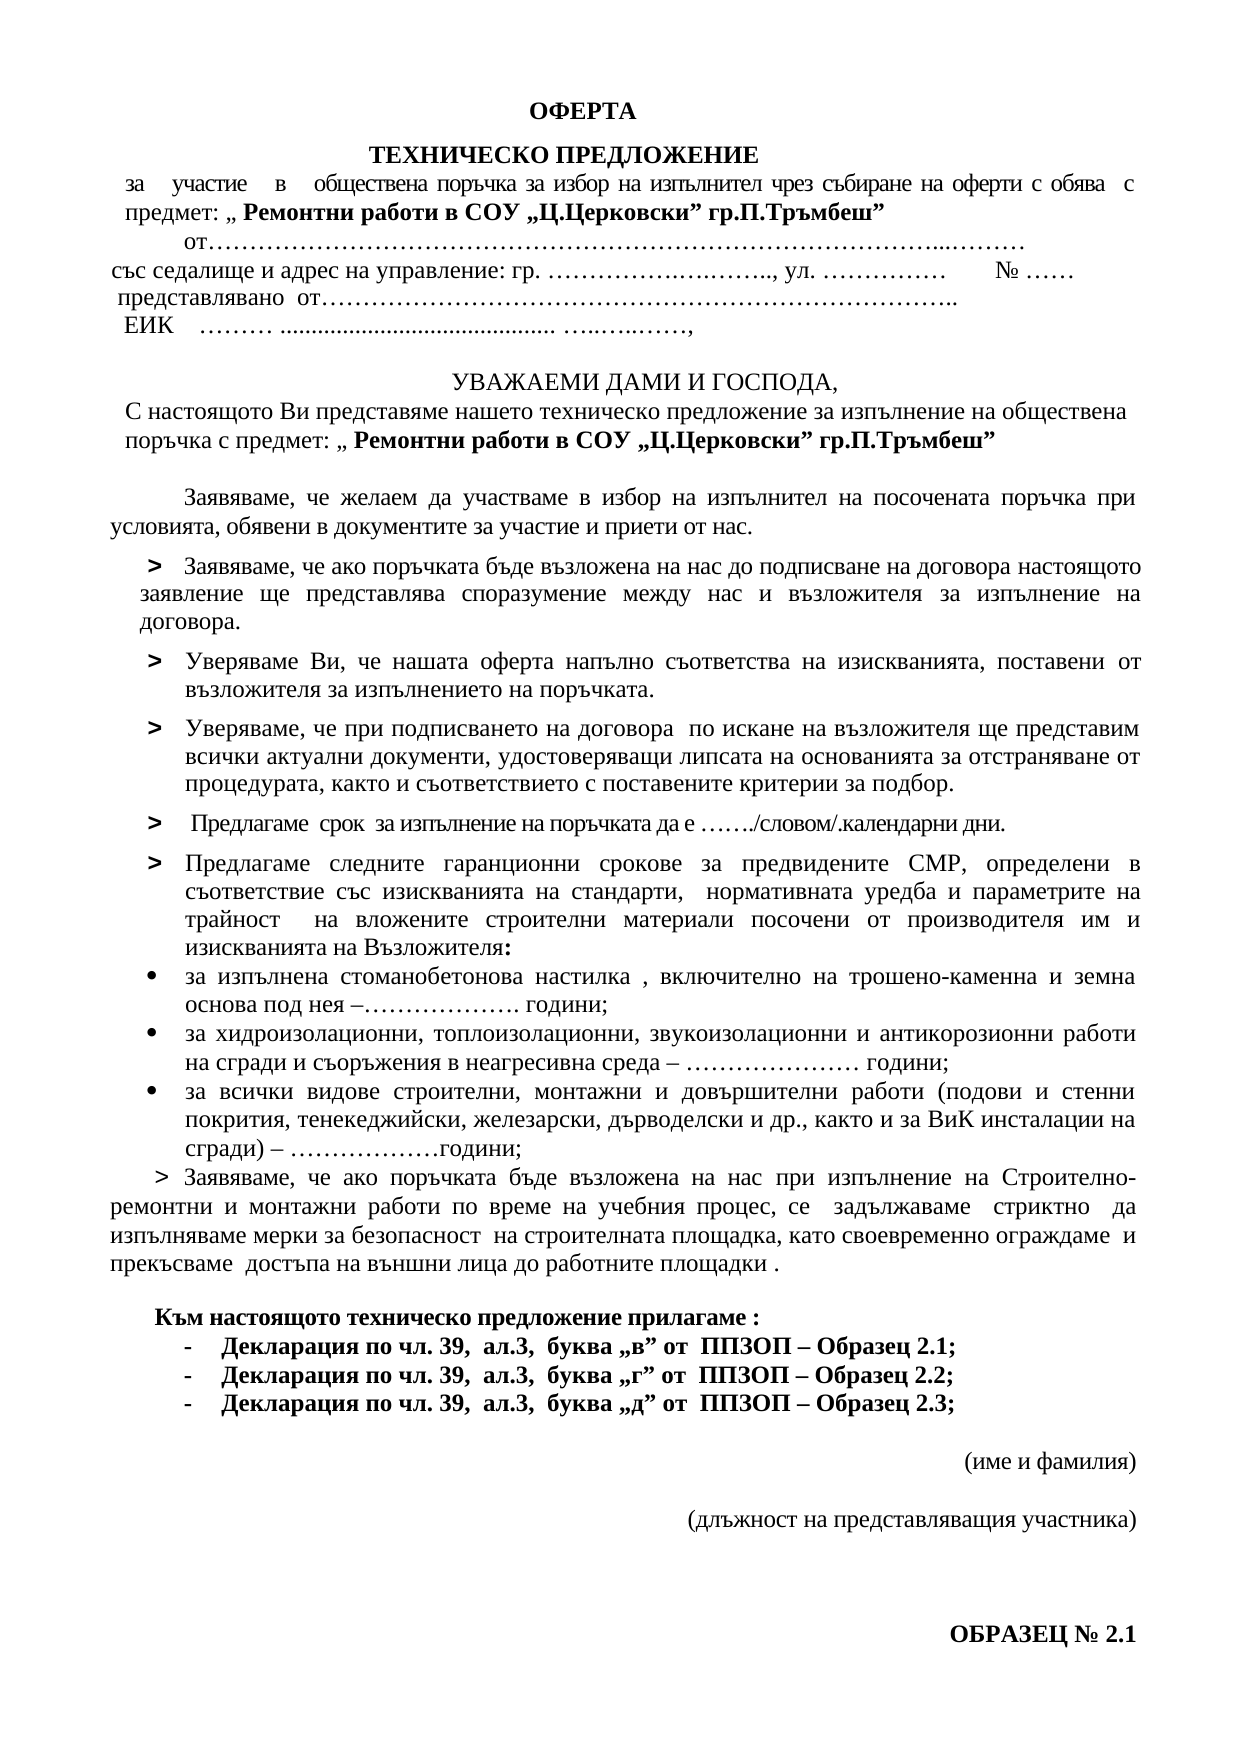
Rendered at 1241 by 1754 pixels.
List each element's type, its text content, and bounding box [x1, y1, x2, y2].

text от……………………………………………………………………………...……… [110, 226, 1137, 255]
list Заявяваме, че ако поръчката бъде възложена на нас до подписване на договора настоящото заявление ще представлява споразумение между нас и възложителя за изпълнение на договора. [139, 552, 1141, 635]
text ЕИК ……… …..…..……, [111, 311, 1141, 338]
list Заявяваме, че ако поръчката бъде възложена на нас при изпълнение на Строително-ремонтни и монтажни работи по време на учебния процес, се задължаваме стриктно да изпълняваме мерки за безопасност на строителната площадка, като своевременно ограждаме и прекъсваме достъпа на външни лица до работните площадки . [110, 1162, 1137, 1277]
text ОФЕРТА [529, 96, 1137, 125]
list Декларация по чл. 39, ал.3, буква „д” от ППЗОП – Образец 2.3; [184, 1388, 1137, 1417]
list Уверяваме, че при подписването на договора по искане на възложителя ще представим всички актуални документи, удостоверяващи липсата на основанията за отстраняване от процедурата, както и съответствието с поставените критерии за подбор. [147, 715, 1141, 797]
text УВАЖАЕМИ ДАМИ И ГОСПОДА, [111, 367, 1141, 396]
list за всички видове строителни, монтажни и довършителни работи (подови и стенни покрития, тенекеджийски, железарски, дърводелски и др., както и за ВиК инсталации на сгради) – ………………години; [147, 1076, 1137, 1162]
text ТЕХНИЧЕСКО ПРЕДЛОЖЕНИЕ [110, 140, 1137, 168]
text С настоящото Ви представяме нашето техническо предложение за изпълнение на обществена поръчка с предмет: „ Ремонтни работи в СОУ „Ц.Церковски” гр.П.Тръмбеш” [125, 396, 1137, 453]
list за хидроизолационни, топлоизолационни, звукоизолационни и антикорозионни работи на сгради и съоръжения в неагресивна среда – ………………… години; [147, 1018, 1137, 1076]
list Декларация по чл. 39, ал.3, буква „в” от ППЗОП – Образец 2.1; [184, 1331, 1137, 1360]
text ОБРАЗЕЦ № 2.1 [110, 1619, 1137, 1648]
list Декларация по чл. 39, ал.3, буква „г” от ППЗОП – Образец 2.2; [184, 1360, 1137, 1388]
text със седалище и адрес на управление: гр. …………….….…….., ул. …………… № …… [111, 255, 1141, 283]
list за изпълнена стоманобетонова настилка , включително на трошено-каменна и земна основа под нея –………………. години; [147, 961, 1137, 1018]
list Предлагаме срок за изпълнение на поръчката да е ……./словом/.календарни дни. [147, 809, 1141, 837]
text Към настоящото техническо предложение прилагаме : [110, 1302, 1137, 1331]
list Уверяваме Ви, че нашата оферта напълно съответства на изискванията, поставени от възложителя за изпълнението на поръчката. [147, 647, 1141, 703]
text (длъжност на представляващия участника) [110, 1504, 1137, 1533]
text представлявано от………………………………………………………………….. [111, 283, 1141, 311]
list Предлагаме следните гаранционни срокове за предвидените СМР, определени в съответствие със изискванията на стандарти, нормативната уредба и параметрите на трайност на вложените строителни материали посочени от производителя им и изискванията на Възложителя: [147, 849, 1141, 961]
text Заявяваме, че желаем да участваме в избор на изпълнител на посочената поръчка при условията, обявени в документите за участие и приети от нас. [110, 482, 1137, 540]
text (име и фамилия) [110, 1446, 1137, 1475]
text за участие в обществена поръчка за избор на изпълнител чрез събиране на оферти с обява с предмет: „ Ремонтни работи в СОУ „Ц.Церковски” гр.П.Тръмбеш” [125, 168, 1137, 226]
